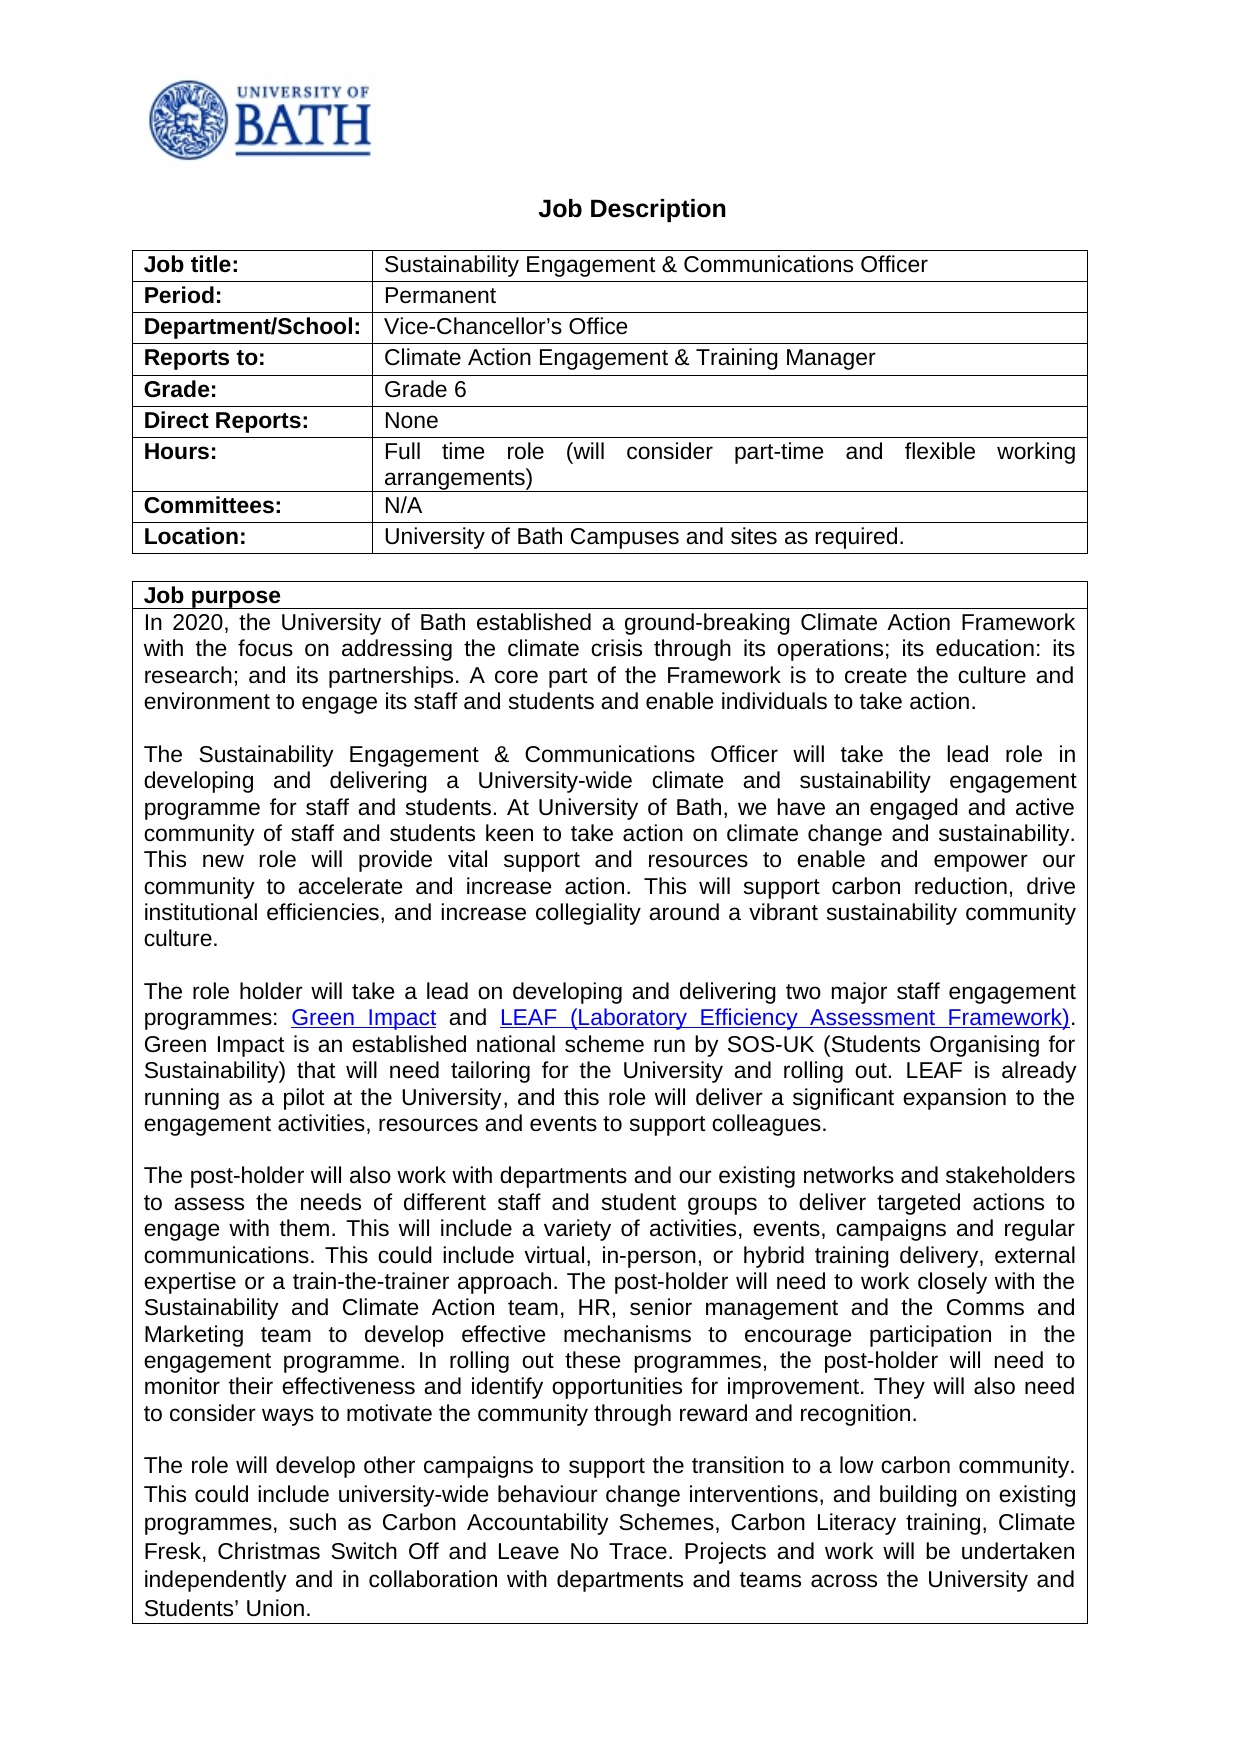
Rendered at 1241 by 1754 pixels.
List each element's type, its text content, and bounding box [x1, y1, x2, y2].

text Job Description [143, 194, 1122, 223]
table_header Job title: [133, 251, 372, 281]
table_cell Climate Action Engagement & Training Manager [373, 344, 1087, 374]
table_cell Department/School: [133, 313, 372, 343]
table_cell Grade 6 [373, 376, 1087, 406]
table_cell Permanent [373, 282, 1087, 312]
table_header Job purpose [133, 582, 1087, 608]
table_cell Grade: [133, 376, 372, 406]
table_cell N/A [373, 492, 1087, 522]
table_cell Committees: [133, 492, 372, 522]
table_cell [133, 609, 1087, 1623]
table_cell University of Bath Campuses and sites as required. [373, 523, 1087, 553]
table_cell Period: [133, 282, 372, 312]
table_cell Full time role (will consider part-time and flexible working arrangements) [373, 438, 1087, 491]
table_cell Hours: [133, 438, 372, 491]
table_cell None [373, 407, 1087, 437]
picture [142, 73, 377, 168]
table_header Sustainability Engagement & Communications Officer [373, 251, 1087, 281]
table_cell Location: [133, 523, 372, 553]
table_cell Vice-Chancellor’s Office [373, 313, 1087, 343]
table_cell Reports to: [133, 344, 372, 374]
table_cell Direct Reports: [133, 407, 372, 437]
